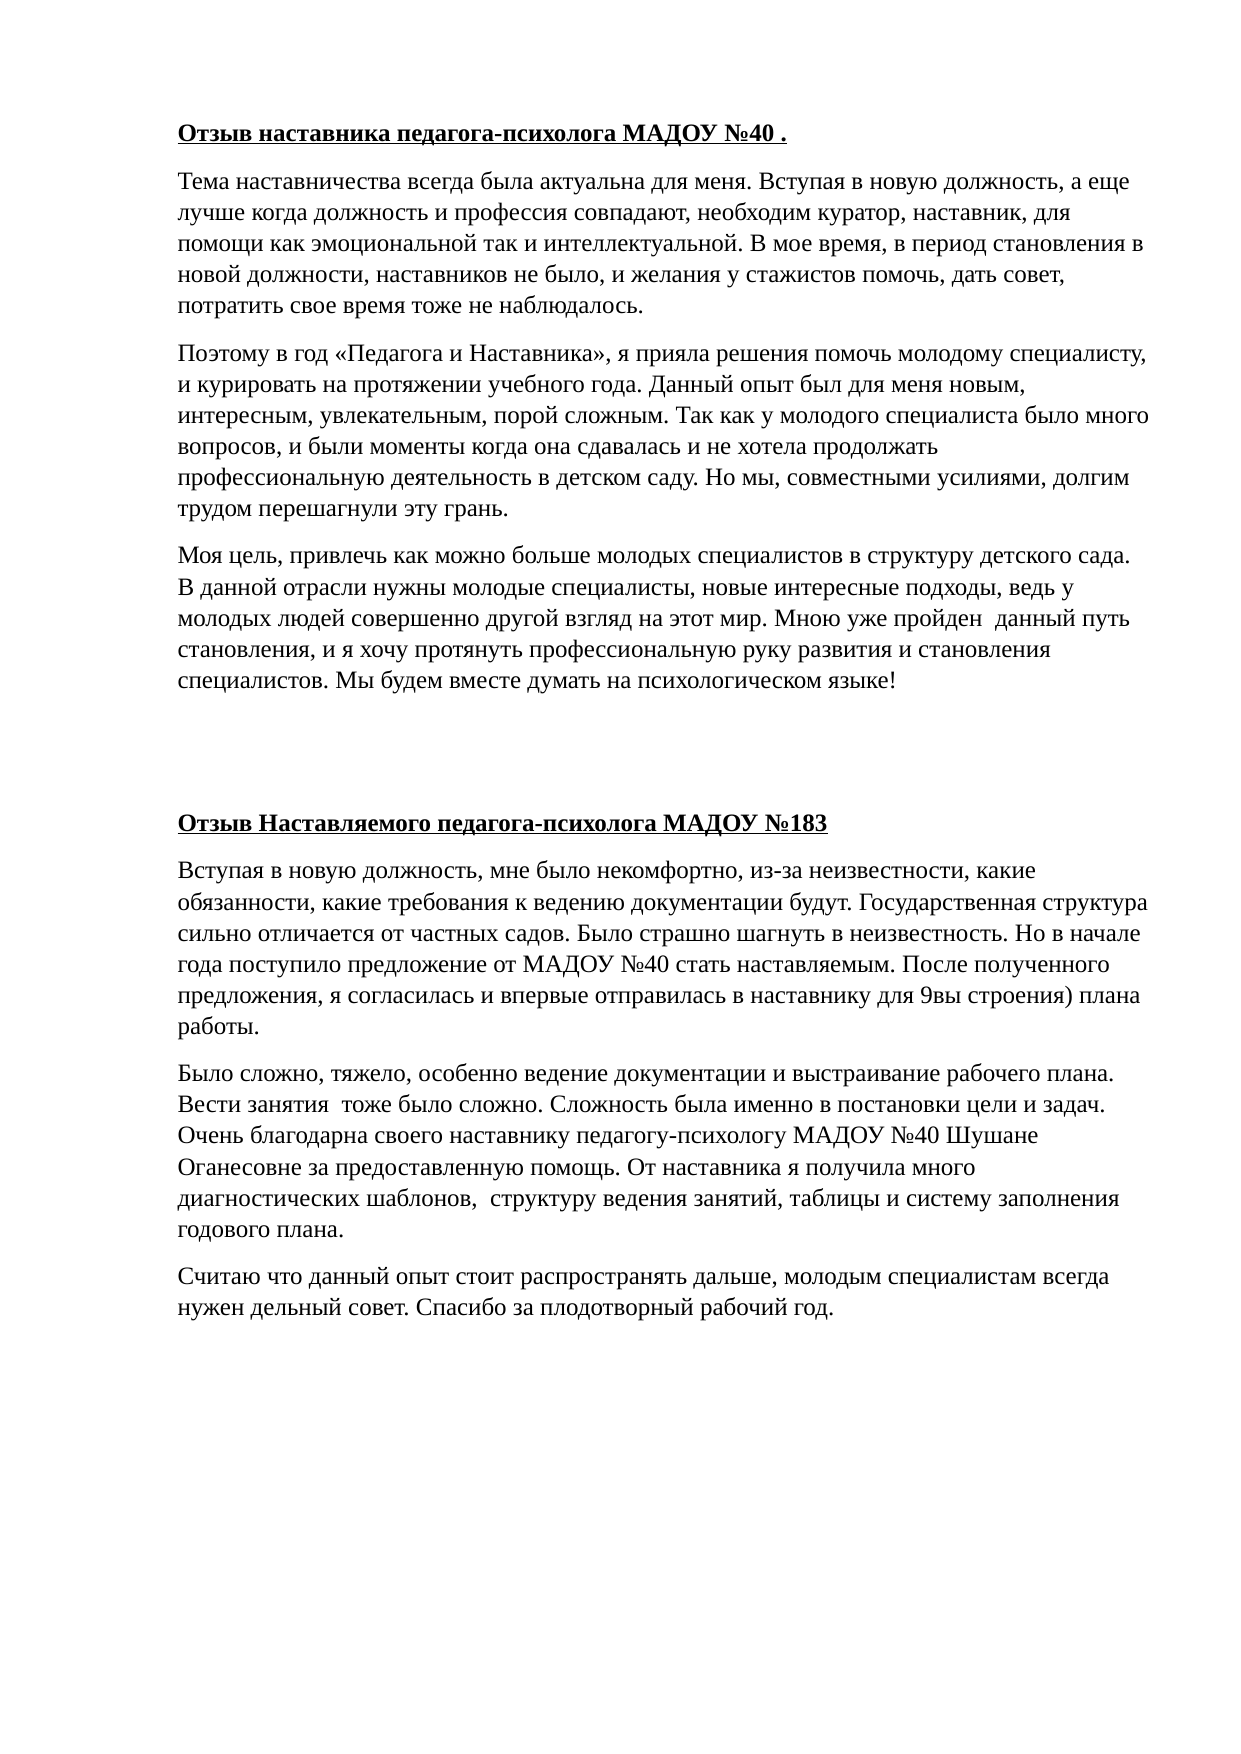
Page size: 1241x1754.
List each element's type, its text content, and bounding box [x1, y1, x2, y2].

text Поэтому в год «Педагога и Наставника», я прияла решения помочь молодому специалисту, и курировать на протяжении учебного года. Данный опыт был для меня новым, интересным, увлекательным, порой сложным. Так как у молодого специалиста было много вопросов, и были моменты когда она сдавалась и не хотела продолжать профессиональную деятельность в детском саду. Но мы, совместными усилиями, долгим трудом перешагнули эту грань. [177, 338, 1152, 522]
text Отзыв Наставляемого педагога-психолога МАДОУ №183 [177, 808, 1152, 837]
text Тема наставничества всегда была актуальна для меня. Вступая в новую должность, а еще лучше когда должность и профессия совпадают, необходим куратор, наставник, для помощи как эмоциональной так и интеллектуальной. В мое время, в период становления в новой должности, наставников не было, и желания у стажистов помочь, дать совет, потратить свое время тоже не наблюдалось. [177, 166, 1152, 319]
text Моя цель, привлечь как можно больше молодых специалистов в структуру детского сада. В данной отрасли нужны молодые специалисты, новые интересные подходы, ведь у молодых людей совершенно другой взгляд на этот мир. Мною уже пройден данный путь становления, и я хочу протянуть профессиональную руку развития и становления специалистов. Мы будем вместе думать на психологическом языке! [177, 541, 1152, 693]
text Отзыв наставника педагога-психолога МАДОУ №40 . [177, 118, 1152, 147]
text Вступая в новую должность, мне было некомфортно, из-за неизвестности, какие обязанности, какие требования к ведению документации будут. Государственная структура сильно отличается от частных садов. Было страшно шагнуть в неизвестность. Но в начале года поступило предложение от МАДОУ №40 стать наставляемым. После полученного предложения, я согласилась и впервые отправилась в наставнику для 9вы строения) плана работы. [177, 856, 1152, 1039]
text Было сложно, тяжело, особенно ведение документации и выстраивание рабочего плана. Вести занятия тоже было сложно. Сложность была именно в постановки цели и задач. Очень благодарна своего наставнику педагогу-психологу МАДОУ №40 Шушане Оганесовне за предоставленную помощь. От наставника я получила много диагностических шаблонов, структуру ведения занятий, таблицы и систему заполнения годового плана. [177, 1058, 1152, 1242]
text Считаю что данный опыт стоит распространять дальше, молодым специалистам всегда нужен дельный совет. Спасибо за плодотворный рабочий год. [177, 1261, 1152, 1321]
